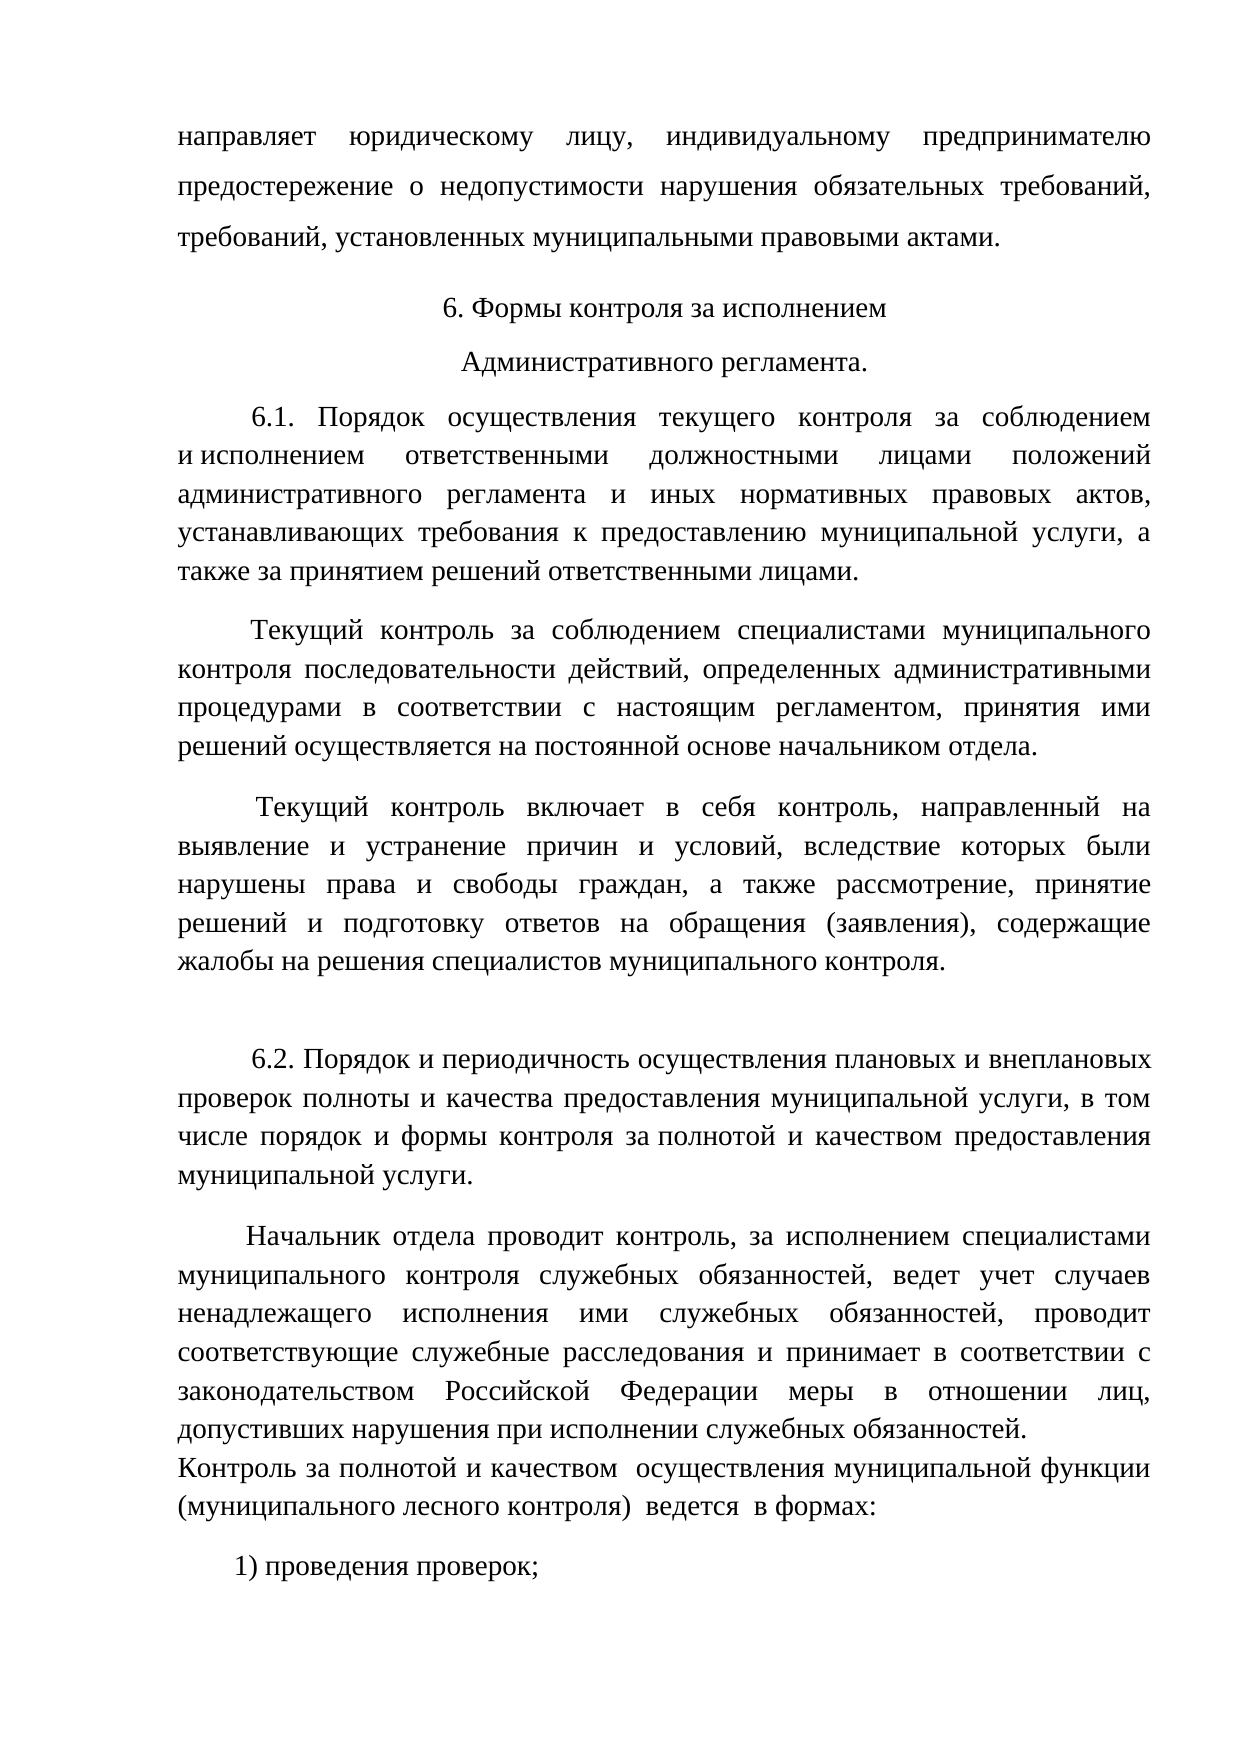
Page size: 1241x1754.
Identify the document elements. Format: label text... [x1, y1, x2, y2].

text Начальник отдела проводит контроль, за исполнением специалистами муниципального контроля служебных обязанностей, ведет учет случаев ненадлежащего исполнения ими служебных обязанностей, проводит соответствующие служебные расследования и принимает в соответствии с законодательством Российской Федерации меры в отношении лиц, допустивших нарушения при исполнении служебных обязанностей. [177, 1218, 1152, 1445]
text 6.1. Порядок осуществления текущего контроля за соблюдением и исполнением ответственными должностными лицами положений административного регламента и иных нормативных правовых актов, устанавливающих требования к предоставлению муниципальной услуги, а также за принятием решений ответственными лицами. [177, 399, 1152, 586]
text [177, 118, 1152, 252]
text 6. Формы контроля за исполнением [177, 290, 1152, 323]
text 1) проведения проверок; [177, 1548, 1152, 1581]
text Текущий контроль включает в себя контроль, направленный на выявление и устранение причин и условий, вследствие которых были нарушены права и свободы граждан, а также рассмотрение, принятие решений и подготовку ответов на обращения (заявления), содержащие жалобы на решения специалистов муниципального контроля. [177, 789, 1152, 977]
text Текущий контроль за соблюдением специалистами муниципального контроля последовательности действий, определенных административными процедурами в соответствии с настоящим регламентом, принятия ими решений осуществляется на постоянной основе начальником отдела. [177, 612, 1152, 761]
text Административного регламента. [177, 344, 1152, 378]
text Контроль за полнотой и качеством осуществления муниципальной функции (муниципального лесного контроля) ведется в формах: [177, 1450, 1152, 1522]
text 6.2. Порядок и периодичность осуществления плановых и внеплановых проверок полноты и качества предоставления муниципальной услуги, в том числе порядок и формы контроля за полнотой и качеством предоставления муниципальной услуги. [177, 1041, 1152, 1191]
